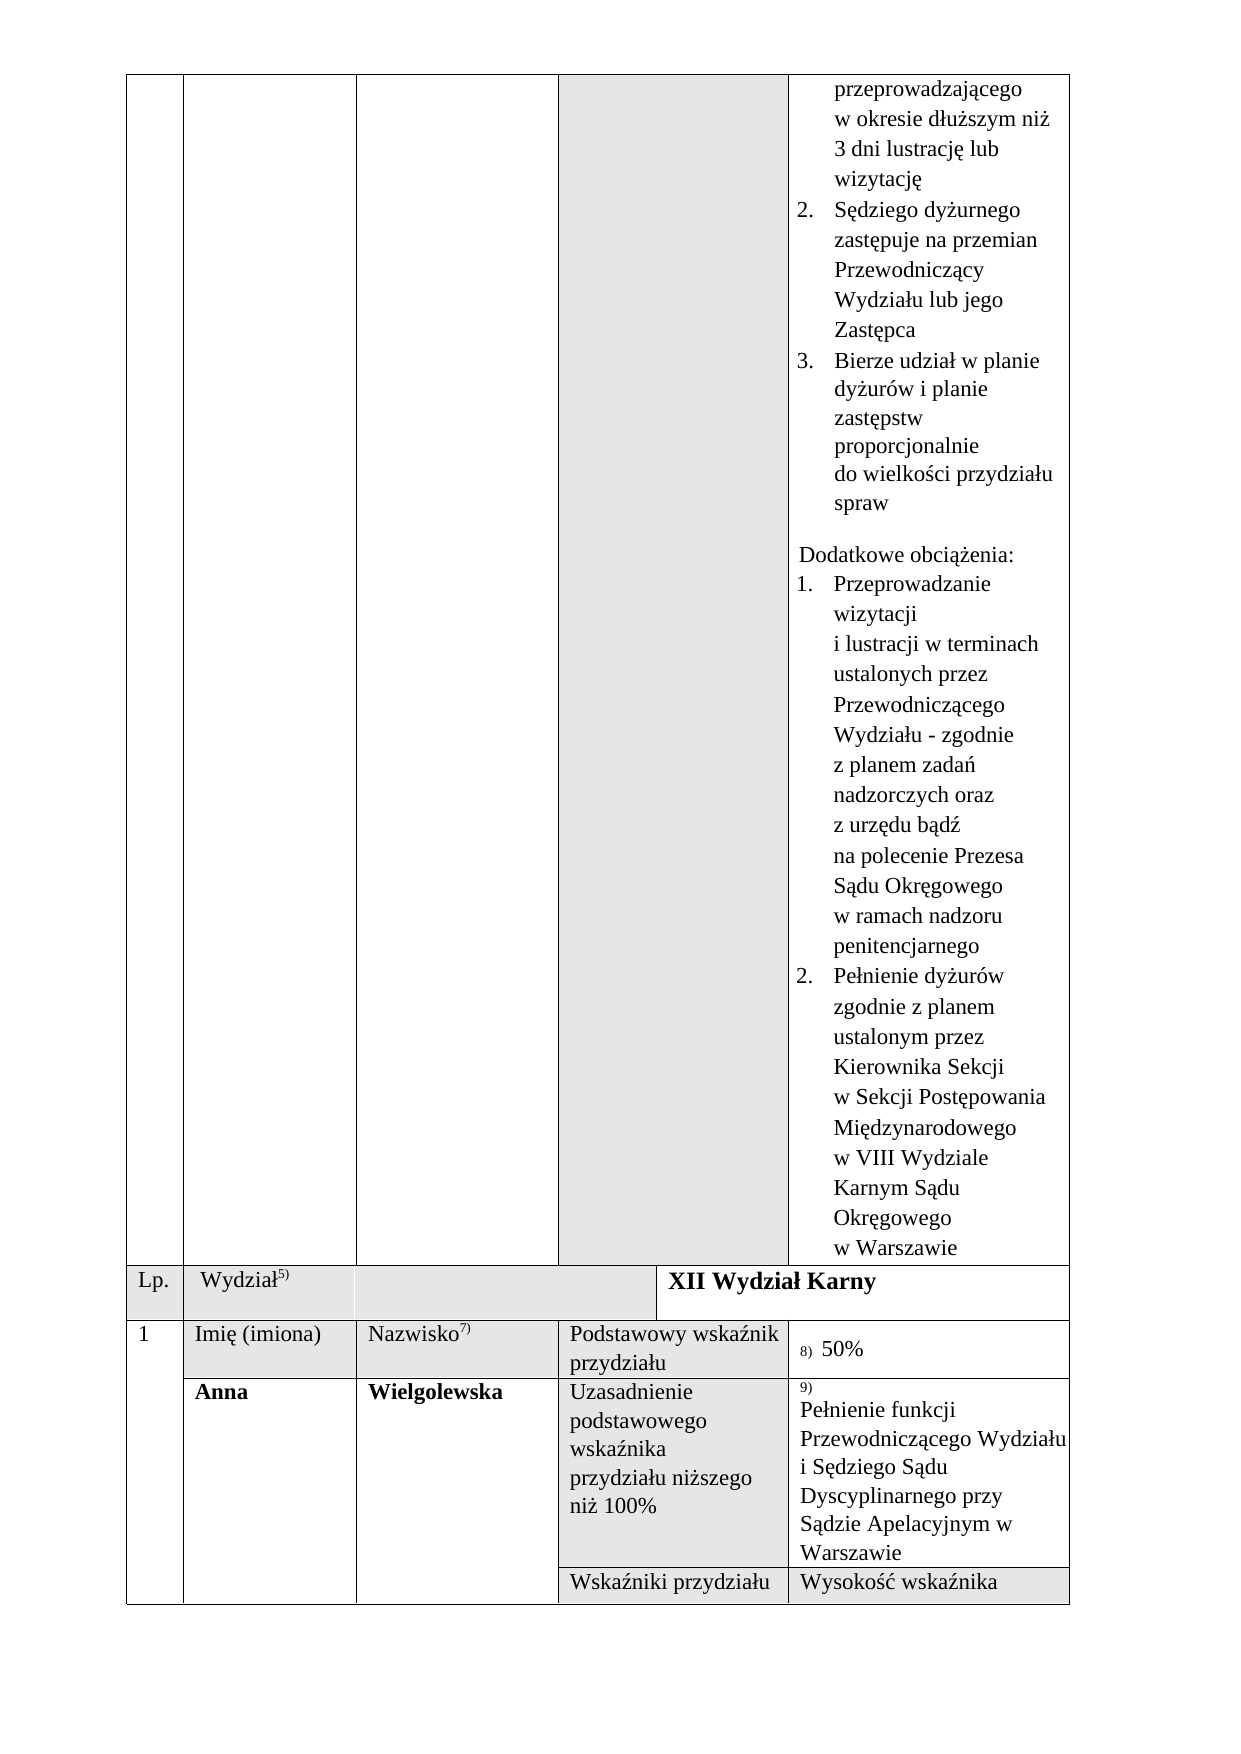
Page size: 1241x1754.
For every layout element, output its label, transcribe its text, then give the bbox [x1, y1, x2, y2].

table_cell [559, 1568, 788, 1603]
table_cell XII Wydział Karny [657, 1266, 1069, 1319]
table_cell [559, 75, 788, 1265]
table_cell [357, 75, 558, 1265]
table_cell Wysokość wskaźnika [789, 1568, 1069, 1603]
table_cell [184, 75, 356, 1265]
table_cell [355, 1266, 656, 1319]
table_cell Podstawowy wskaźnik przydziału [559, 1321, 788, 1377]
table_cell Wielgolewska [357, 1379, 558, 1603]
table_cell Imię (imiona) [184, 1321, 356, 1377]
table_cell 8) 50% [789, 1321, 1069, 1377]
table_cell 1 [127, 1321, 183, 1603]
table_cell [789, 75, 1069, 1265]
table_cell 9) Pełnienie funkcji Przewodniczącego Wydziału i Sędziego Sądu Dyscyplinarnego przy Sądzie Apelacyjnym w Warszawie [789, 1379, 1069, 1567]
table_cell Uzasadnienie podstawowego wskaźnika przydziału niższego niż 100% [559, 1379, 788, 1567]
table_cell Wydział5) [184, 1266, 354, 1319]
table_cell Nazwisko7) [357, 1321, 558, 1377]
table_cell Lp. [127, 1266, 183, 1319]
table_cell Anna [184, 1379, 356, 1603]
